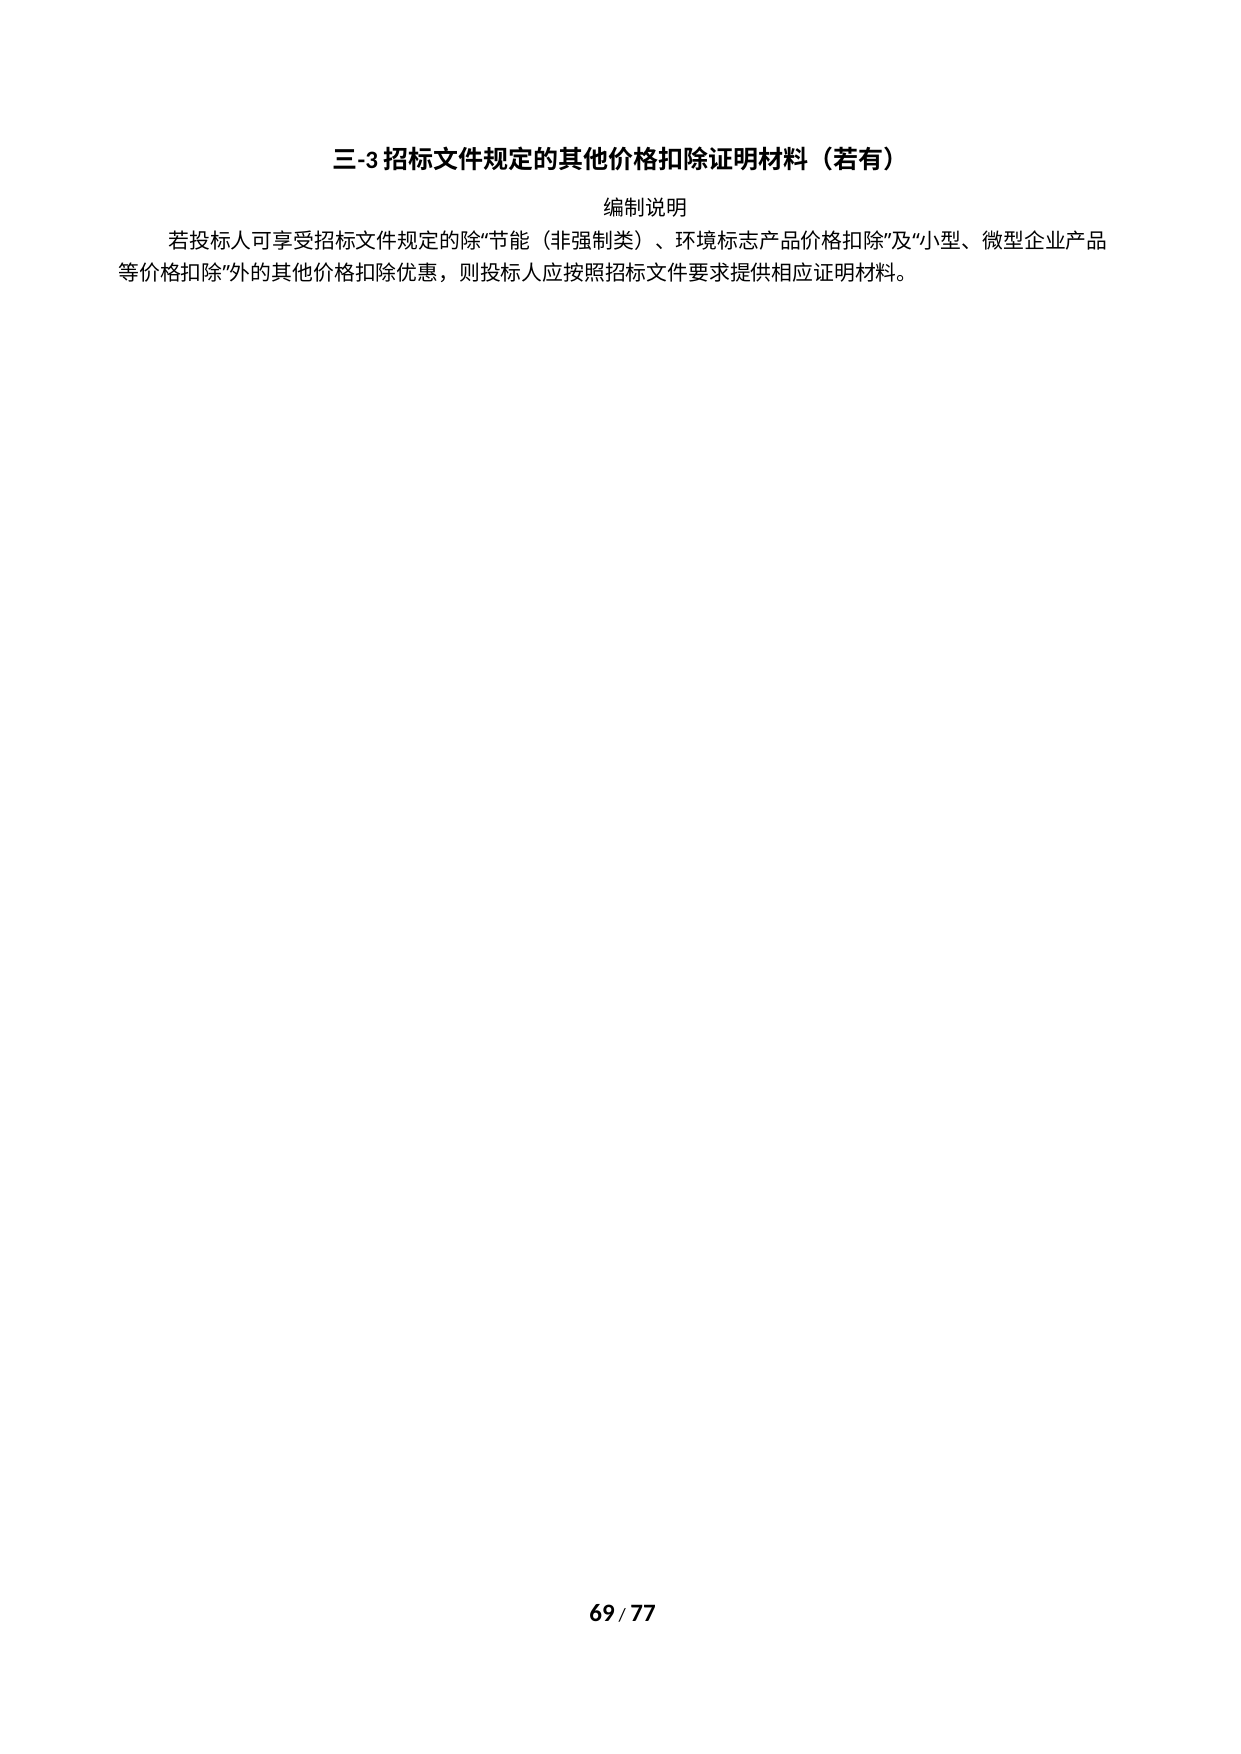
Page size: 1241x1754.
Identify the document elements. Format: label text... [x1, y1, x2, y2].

text 若投标人可享受招标文件规定的除“节能（非强制类）、环境标志产品价格扣除”及“小型、微型企业产品等价格扣除”外的其他价格扣除优惠，则投标人应按照招标文件要求提供相应证明材料。 [118, 224, 1122, 289]
text 编制说明 [118, 191, 1122, 224]
text 三-3招标文件规定的其他价格扣除证明材料（若有） [118, 126, 1122, 191]
